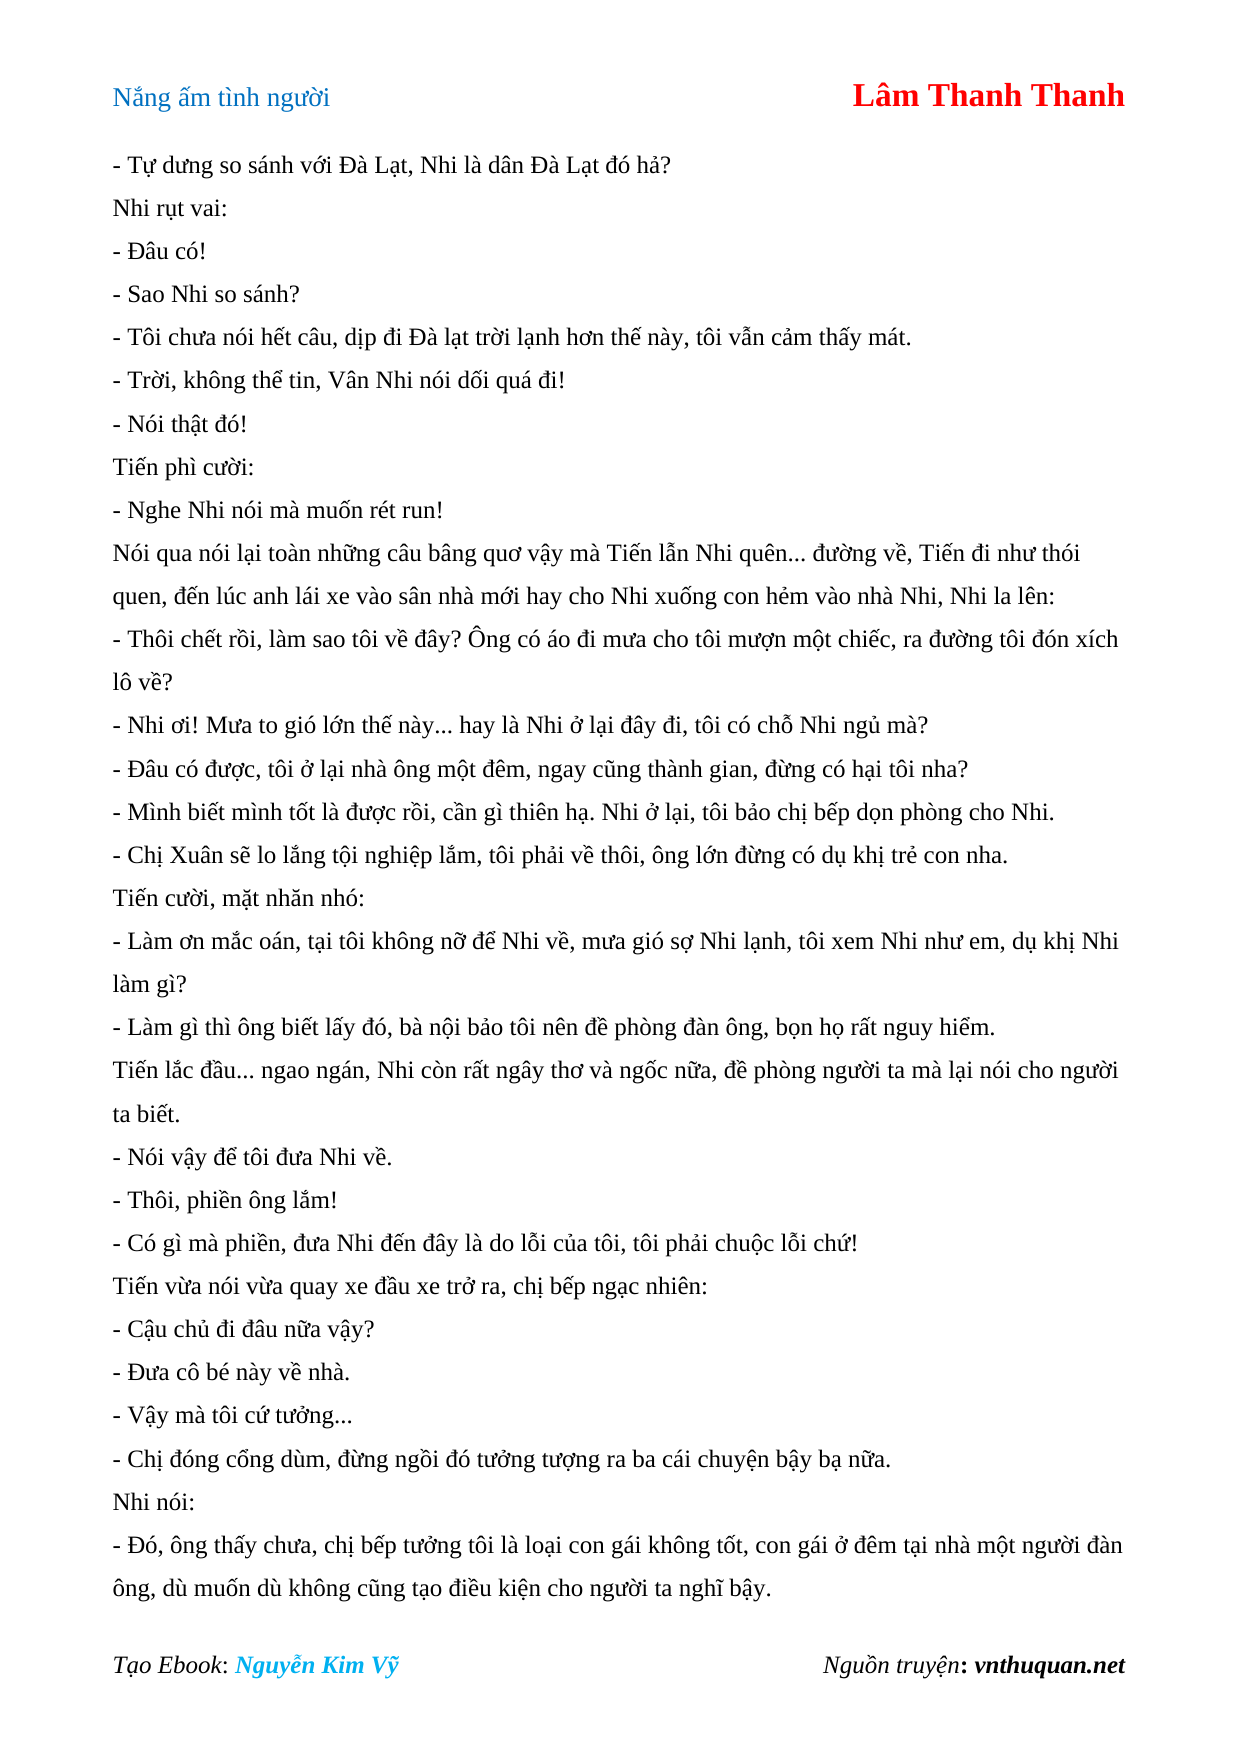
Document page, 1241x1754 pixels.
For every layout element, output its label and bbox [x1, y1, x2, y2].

text [112, 150, 1128, 1602]
